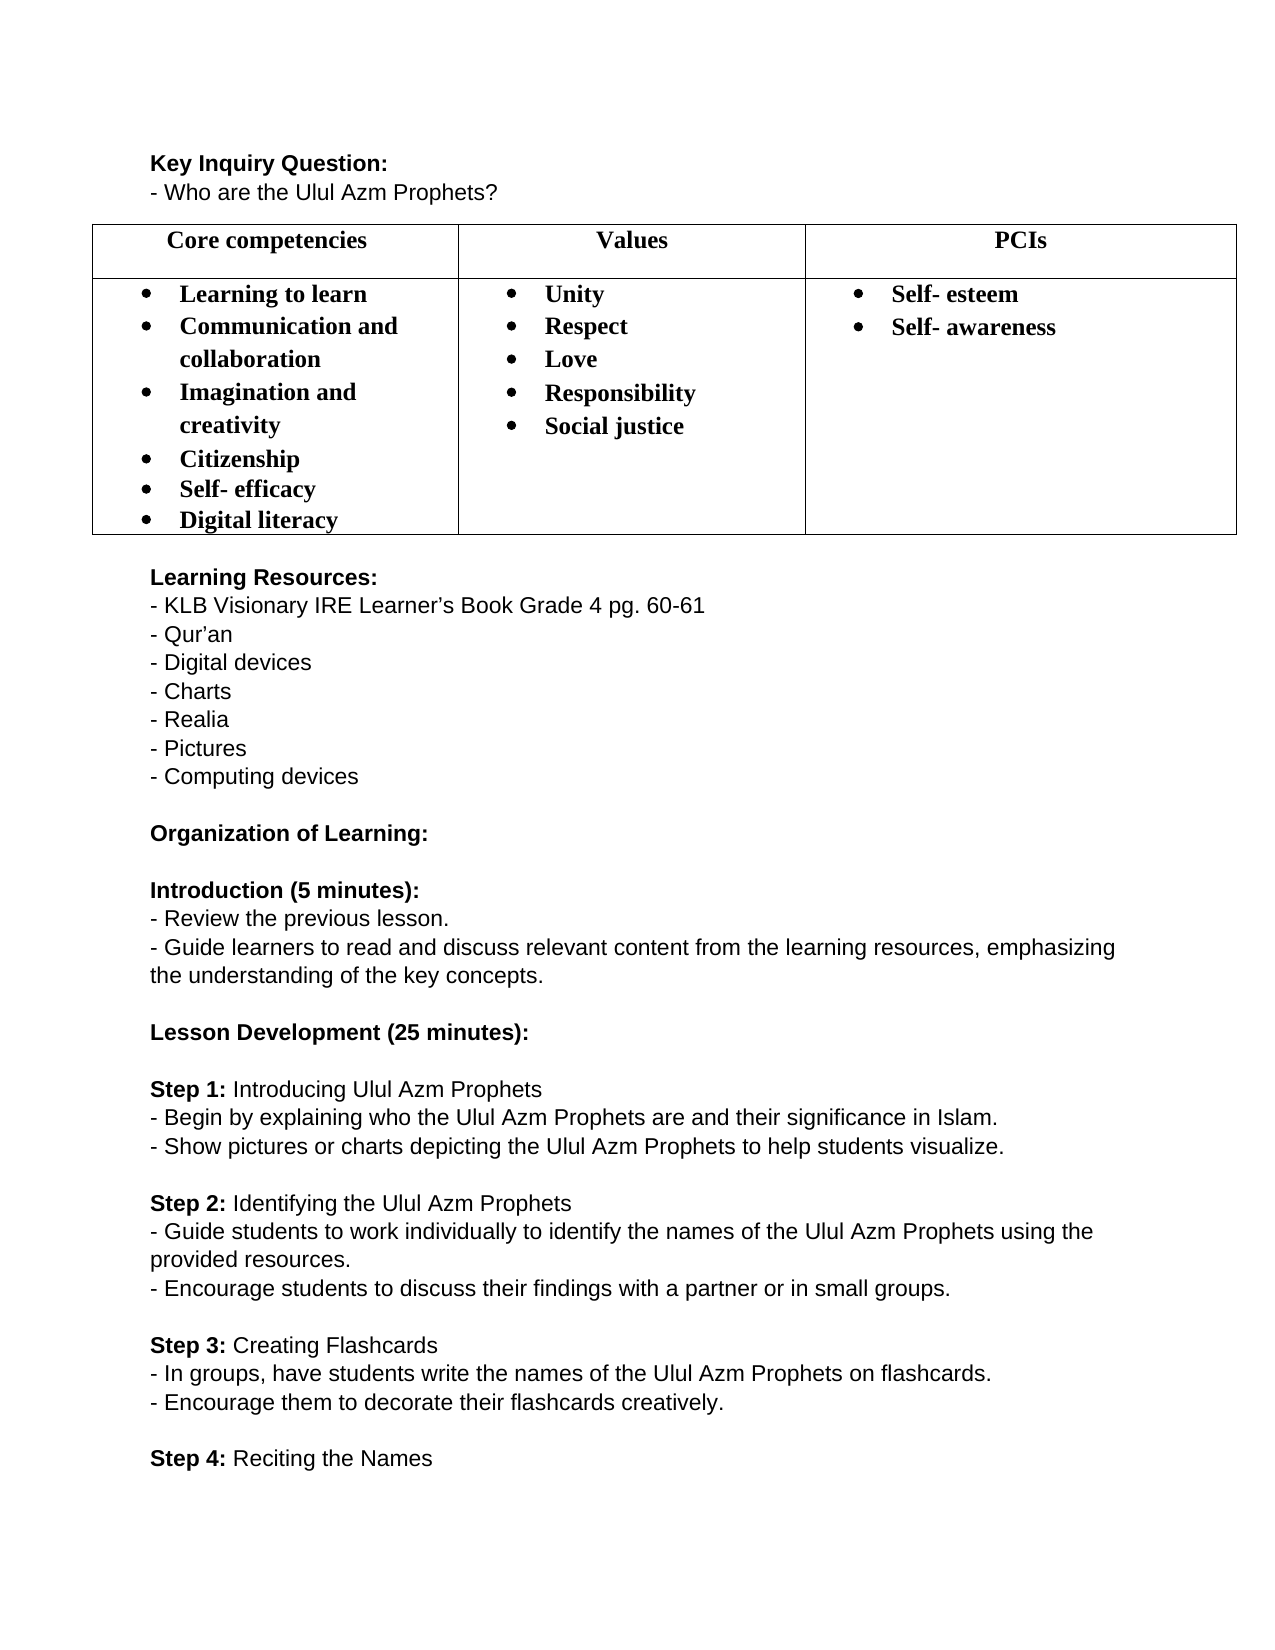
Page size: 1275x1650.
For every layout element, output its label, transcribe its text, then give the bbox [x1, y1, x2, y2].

table_header Values [459, 225, 805, 277]
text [150, 150, 1125, 205]
table_header Core competencies [93, 225, 458, 277]
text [150, 535, 1125, 1472]
table_cell Unity Respect Love Responsibility Social justice [459, 279, 805, 534]
table_cell Learning to learn Communication and collaboration Imagination and creativity Citizenship Self- efficacy Digital literacy [93, 279, 458, 534]
table_cell Self- esteem Self- awareness [806, 279, 1236, 534]
table_header PCIs [806, 225, 1236, 277]
